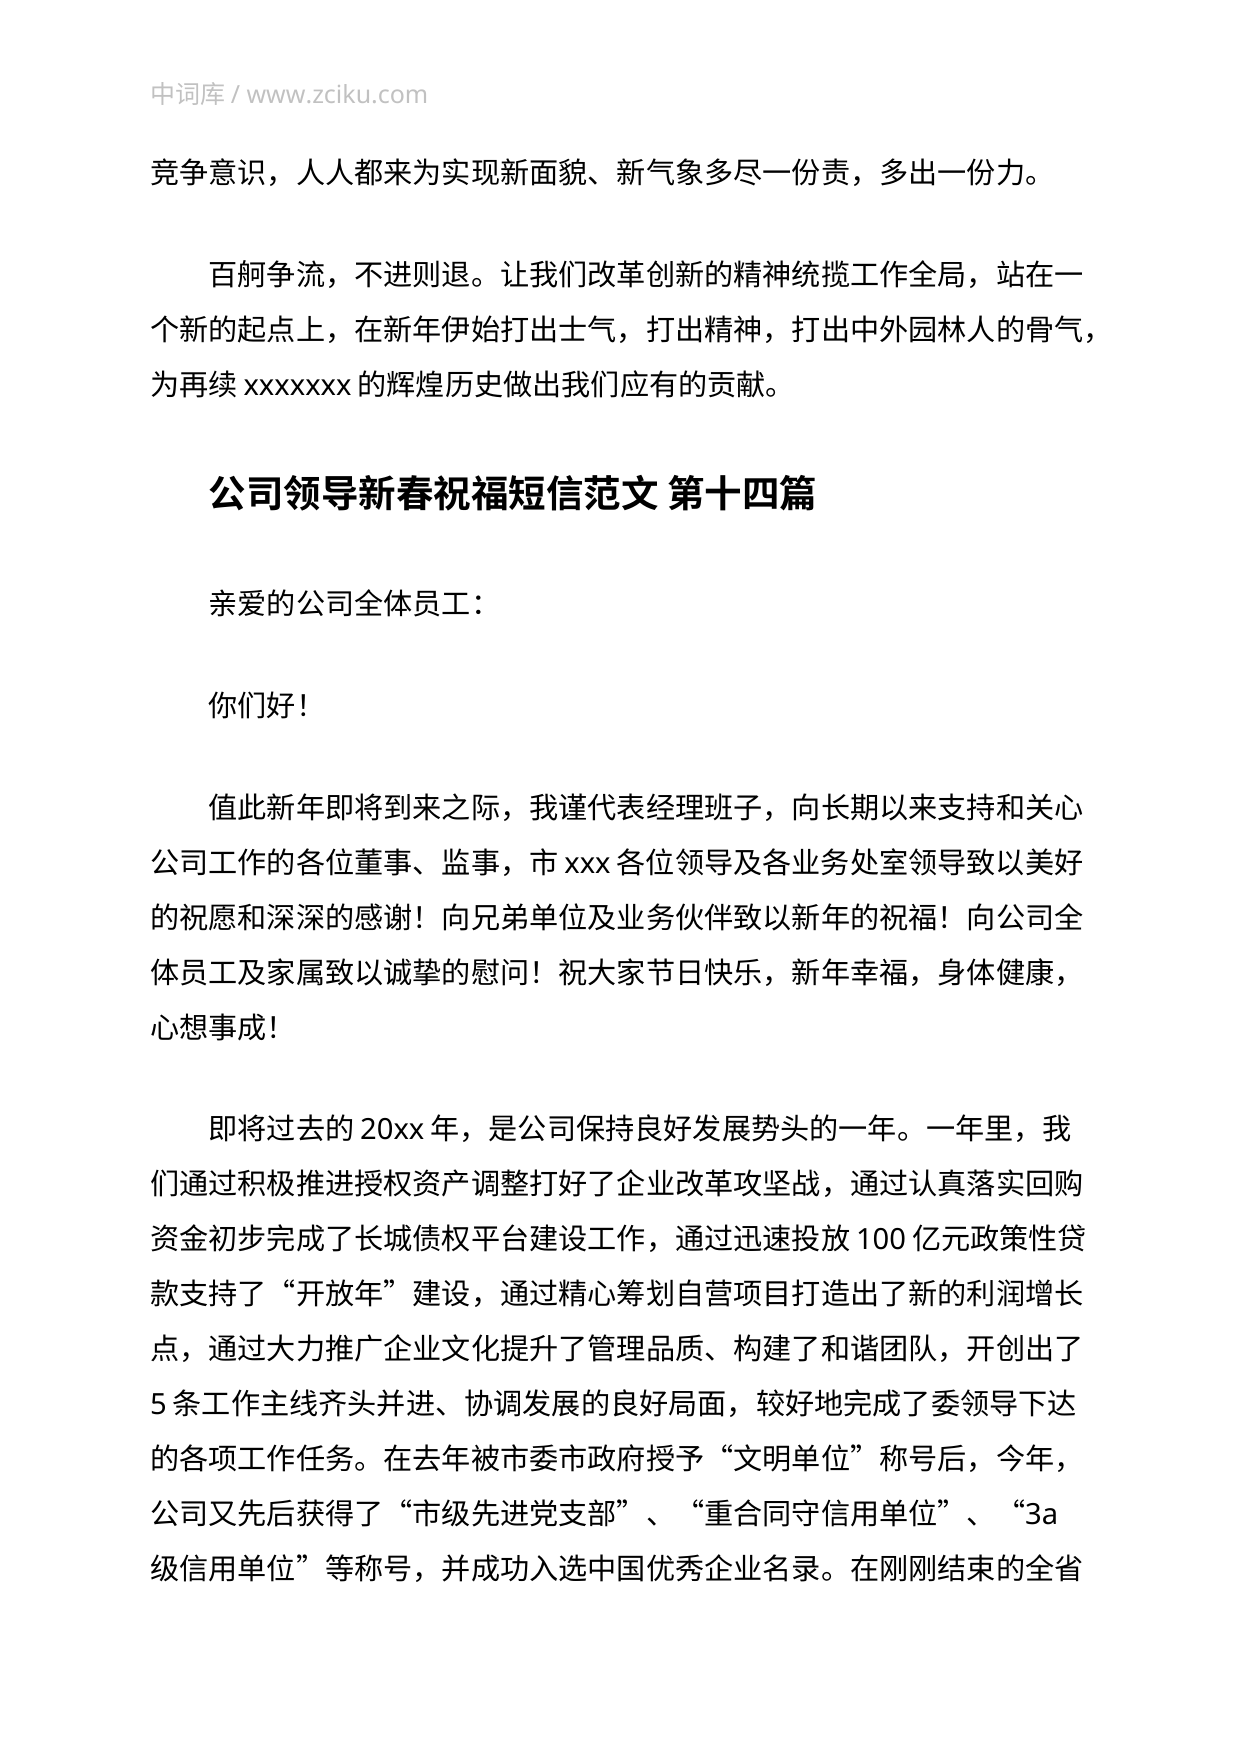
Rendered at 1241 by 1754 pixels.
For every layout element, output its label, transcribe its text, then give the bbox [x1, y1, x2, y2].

text 百舸争流，不进则退。让我们改革创新的精神统揽工作全局，站在一个新的起点上，在新年伊始打出士气，打出精神，打出中外园林人的骨气，为再续xxxxxxx的辉煌历史做出我们应有的贡献。 [150, 252, 1090, 404]
text 亲爱的公司全体员工： [150, 581, 1090, 623]
text 值此新年即将到来之际，我谨代表经理班子，向长期以来支持和关心公司工作的各位董事、监事，市xxx各位领导及各业务处室领导致以美好的祝愿和深深的感谢！向兄弟单位及业务伙伴致以新年的祝福！向公司全体员工及家属致以诚挚的慰问！祝大家节日快乐，新年幸福，身体健康，心想事成！ [150, 784, 1090, 1046]
text 你们好！ [150, 683, 1090, 725]
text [150, 150, 1090, 192]
text 公司领导新春祝福短信范文 第十四篇 [150, 463, 1090, 518]
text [150, 1106, 1090, 1588]
